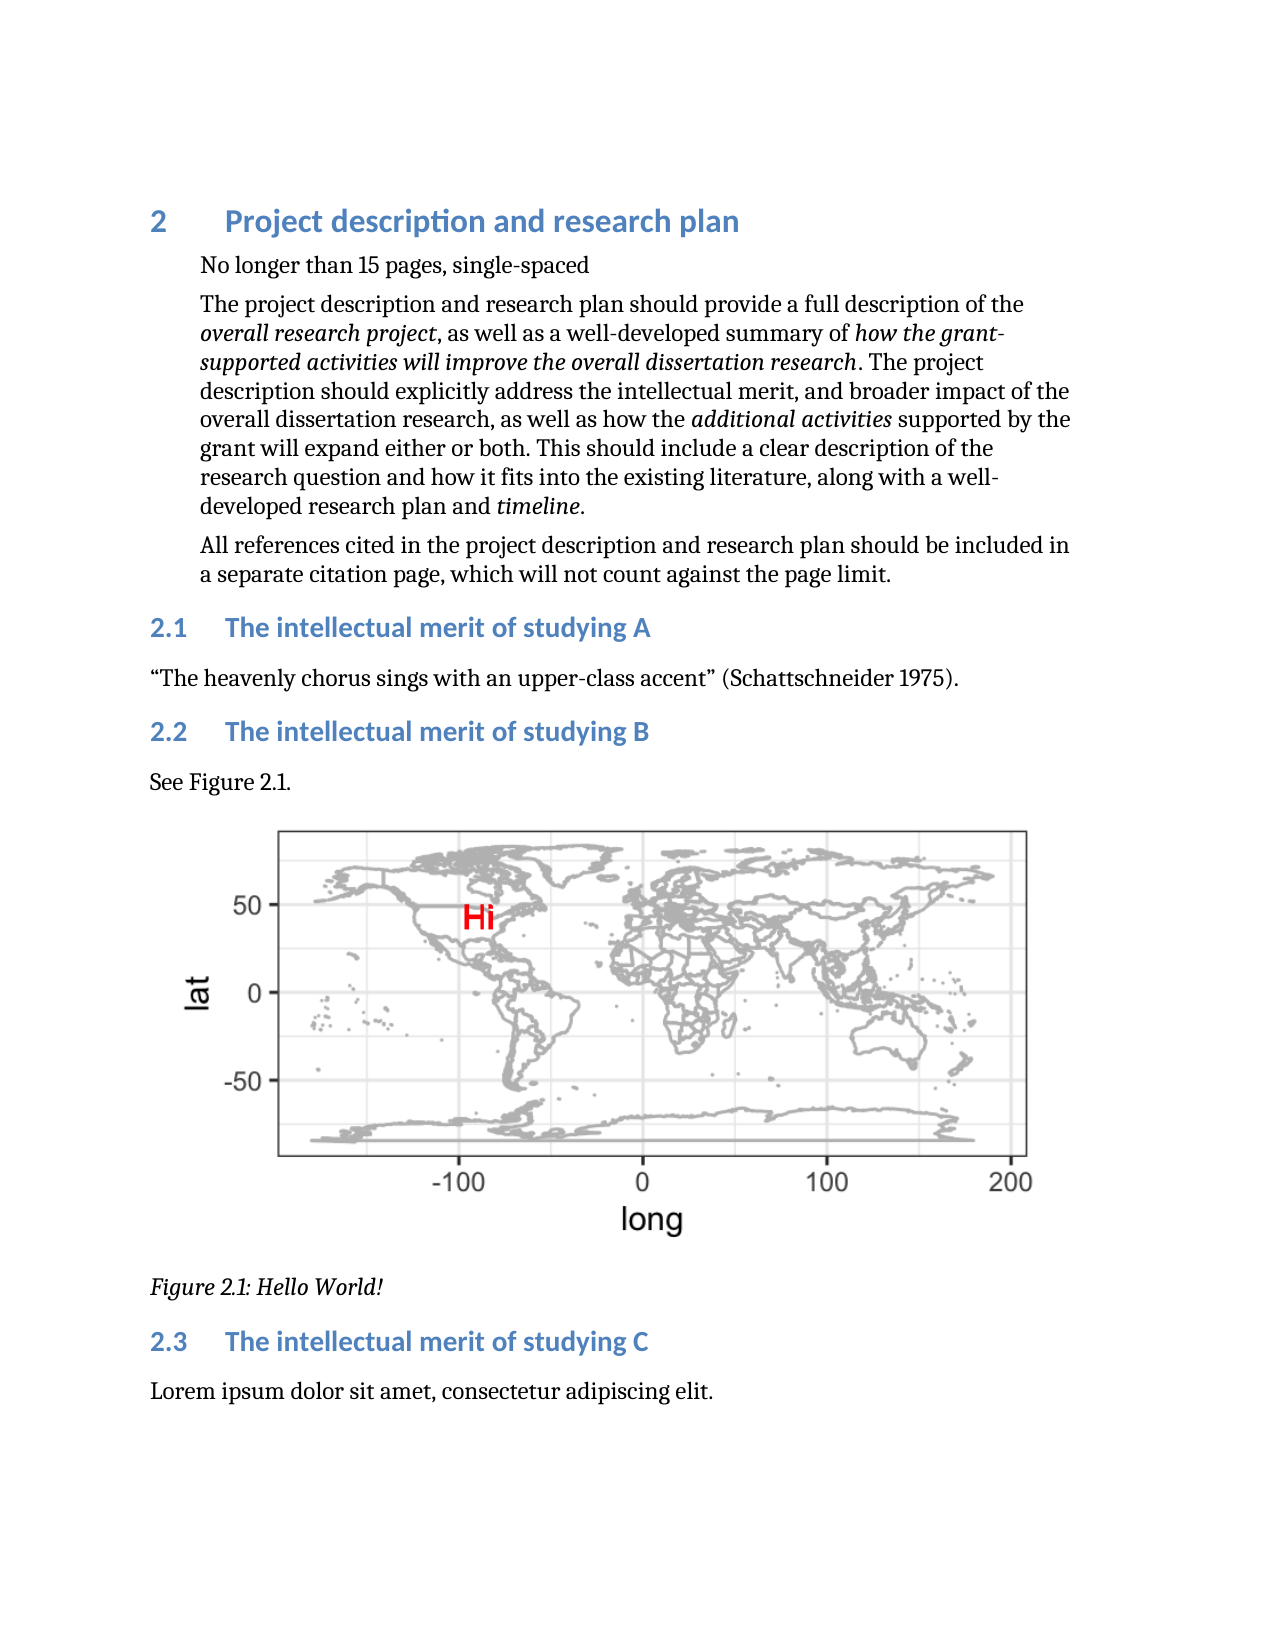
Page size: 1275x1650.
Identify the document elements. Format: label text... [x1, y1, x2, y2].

subtitle 2.1 The intellectual merit of studying A [150, 609, 1125, 645]
subtitle 2 Project description and research plan [150, 200, 1125, 241]
text The project description and research plan should provide a full description of the overall research project, as well as a well-developed summary of how the grant-supported activities will improve the overall dissertation research. The project description should explicitly address the intellectual merit, and broader impact of the overall dissertation research, as well as how the additional activities supported by the grant will expand either or both. This should include a clear description of the research question and how it fits into the existing literature, along with a well-developed research plan and timeline. [200, 290, 1075, 520]
text “The heavenly chorus sings with an upper-class accent” (Schattschneider 1975). [150, 663, 1125, 692]
subtitle 2.3 The intellectual merit of studying C [150, 1323, 1125, 1358]
text Figure 2.1: Hello World! [150, 1273, 1125, 1302]
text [150, 1377, 1125, 1406]
text All references cited in the project description and research plan should be included in a separate citation page, which will not count against the page limit. [200, 531, 1075, 588]
text No longer than 15 pages, single-spaced [200, 251, 1075, 280]
subtitle 2.2 The intellectual merit of studying B [150, 713, 1125, 749]
text See Figure 2.1. [150, 767, 1125, 796]
picture [168, 815, 1044, 1253]
